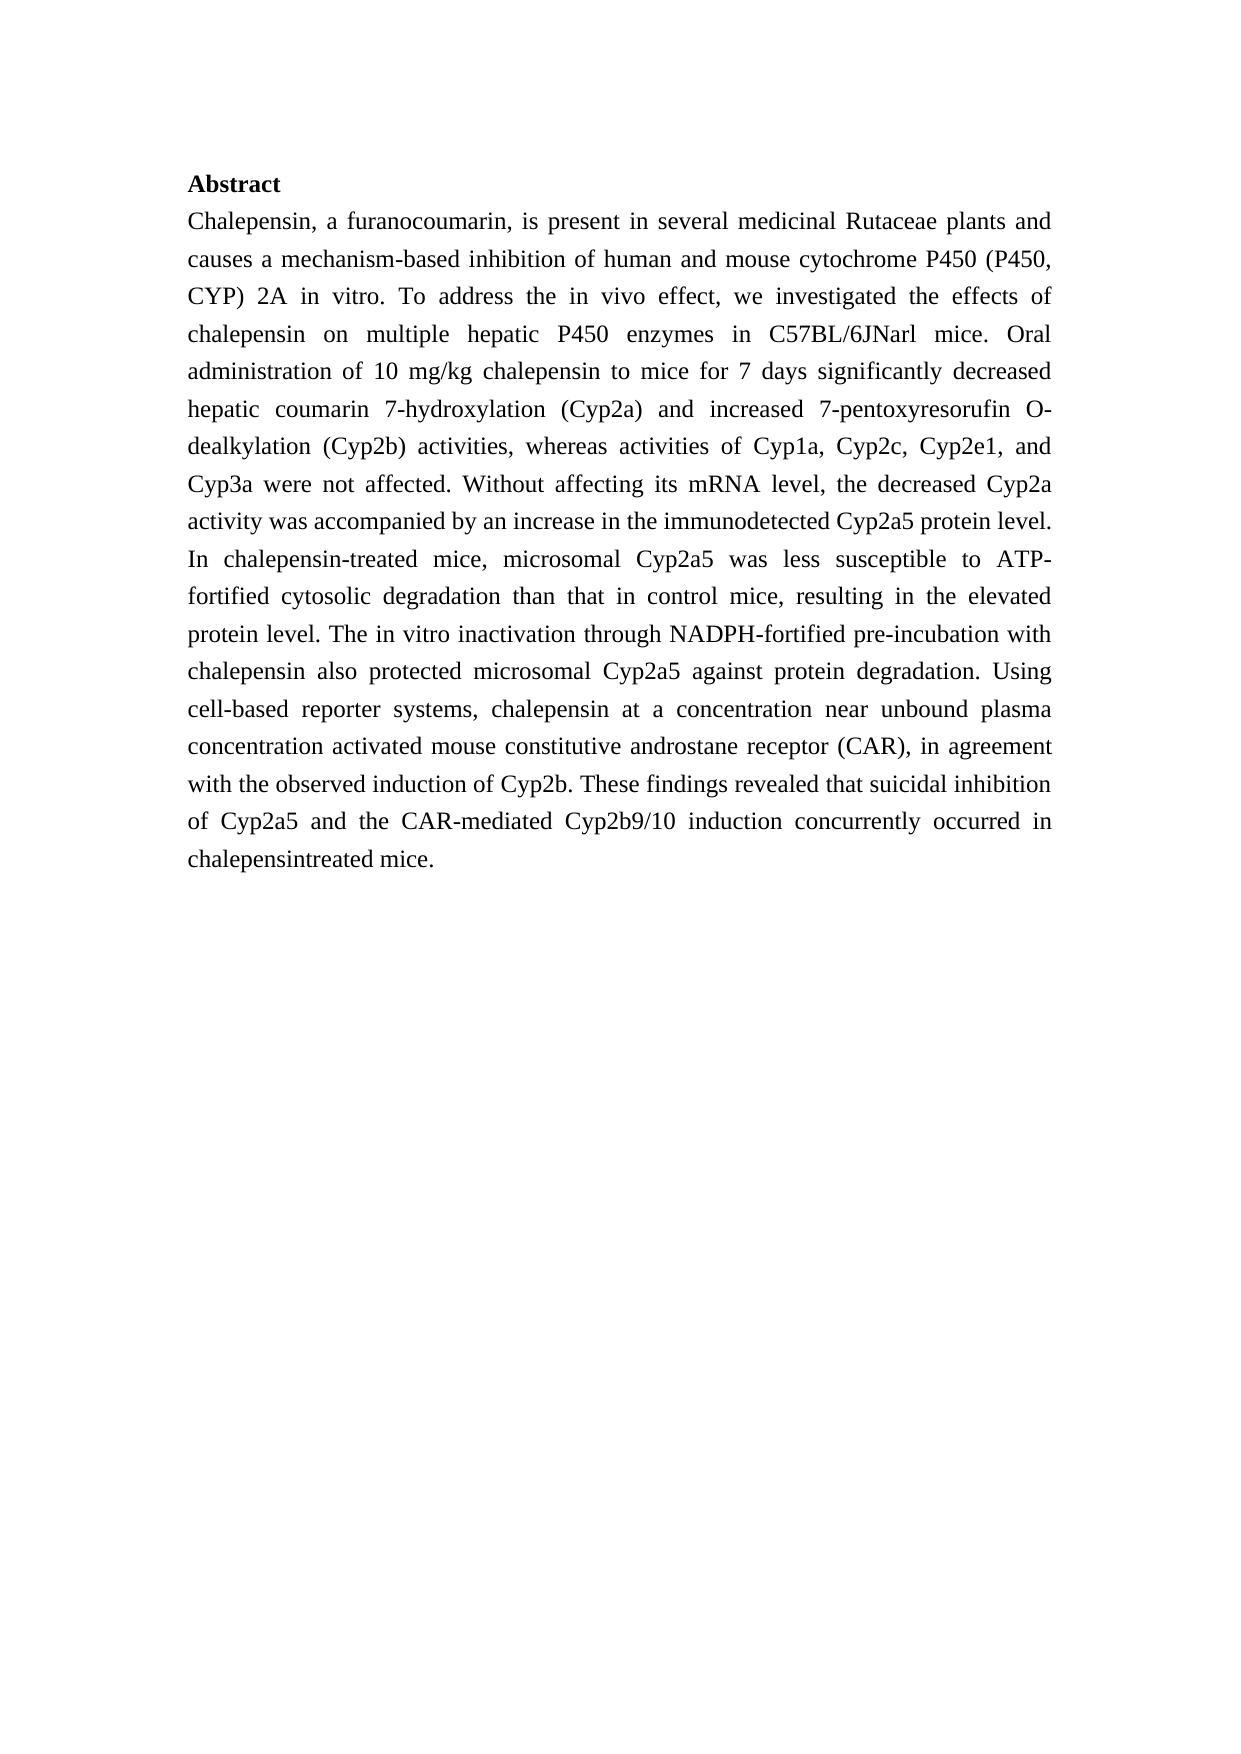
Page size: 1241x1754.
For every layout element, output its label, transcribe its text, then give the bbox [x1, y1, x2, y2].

text Abstract [187, 164, 1053, 202]
text Chalepensin, a furanocoumarin, is present in several medicinal Rutaceae plants and causes a mechanism-based inhibition of human and mouse cytochrome P450 (P450, CYP) 2A in vitro. To address the in vivo effect, we investigated the effects of chalepensin on multiple hepatic P450 enzymes in C57BL/6JNarl mice. Oral administration of 10 mg/kg chalepensin to mice for 7 days significantly decreased hepatic coumarin 7-hydroxylation (Cyp2a) and increased 7-pentoxyresorufin O-dealkylation (Cyp2b) activities, whereas activities of Cyp1a, Cyp2c, Cyp2e1, and Cyp3a were not affected. Without affecting its mRNA level, the decreased Cyp2a activity was accompanied by an increase in the immunodetected Cyp2a5 protein level. In chalepensin-treated mice, microsomal Cyp2a5 was less susceptible to ATP-fortified cytosolic degradation than that in control mice, resulting in the elevated protein level. The in vitro inactivation through NADPH-fortified pre-incubation with chalepensin also protected microsomal Cyp2a5 against protein degradation. Using cell-based reporter systems, chalepensin at a concentration near unbound plasma concentration activated mouse constitutive androstane receptor (CAR), in agreement with the observed induction of Cyp2b. These findings revealed that suicidal inhibition of Cyp2a5 and the CAR-mediated Cyp2b9/10 induction concurrently occurred in chalepensintreated mice. [187, 202, 1053, 877]
